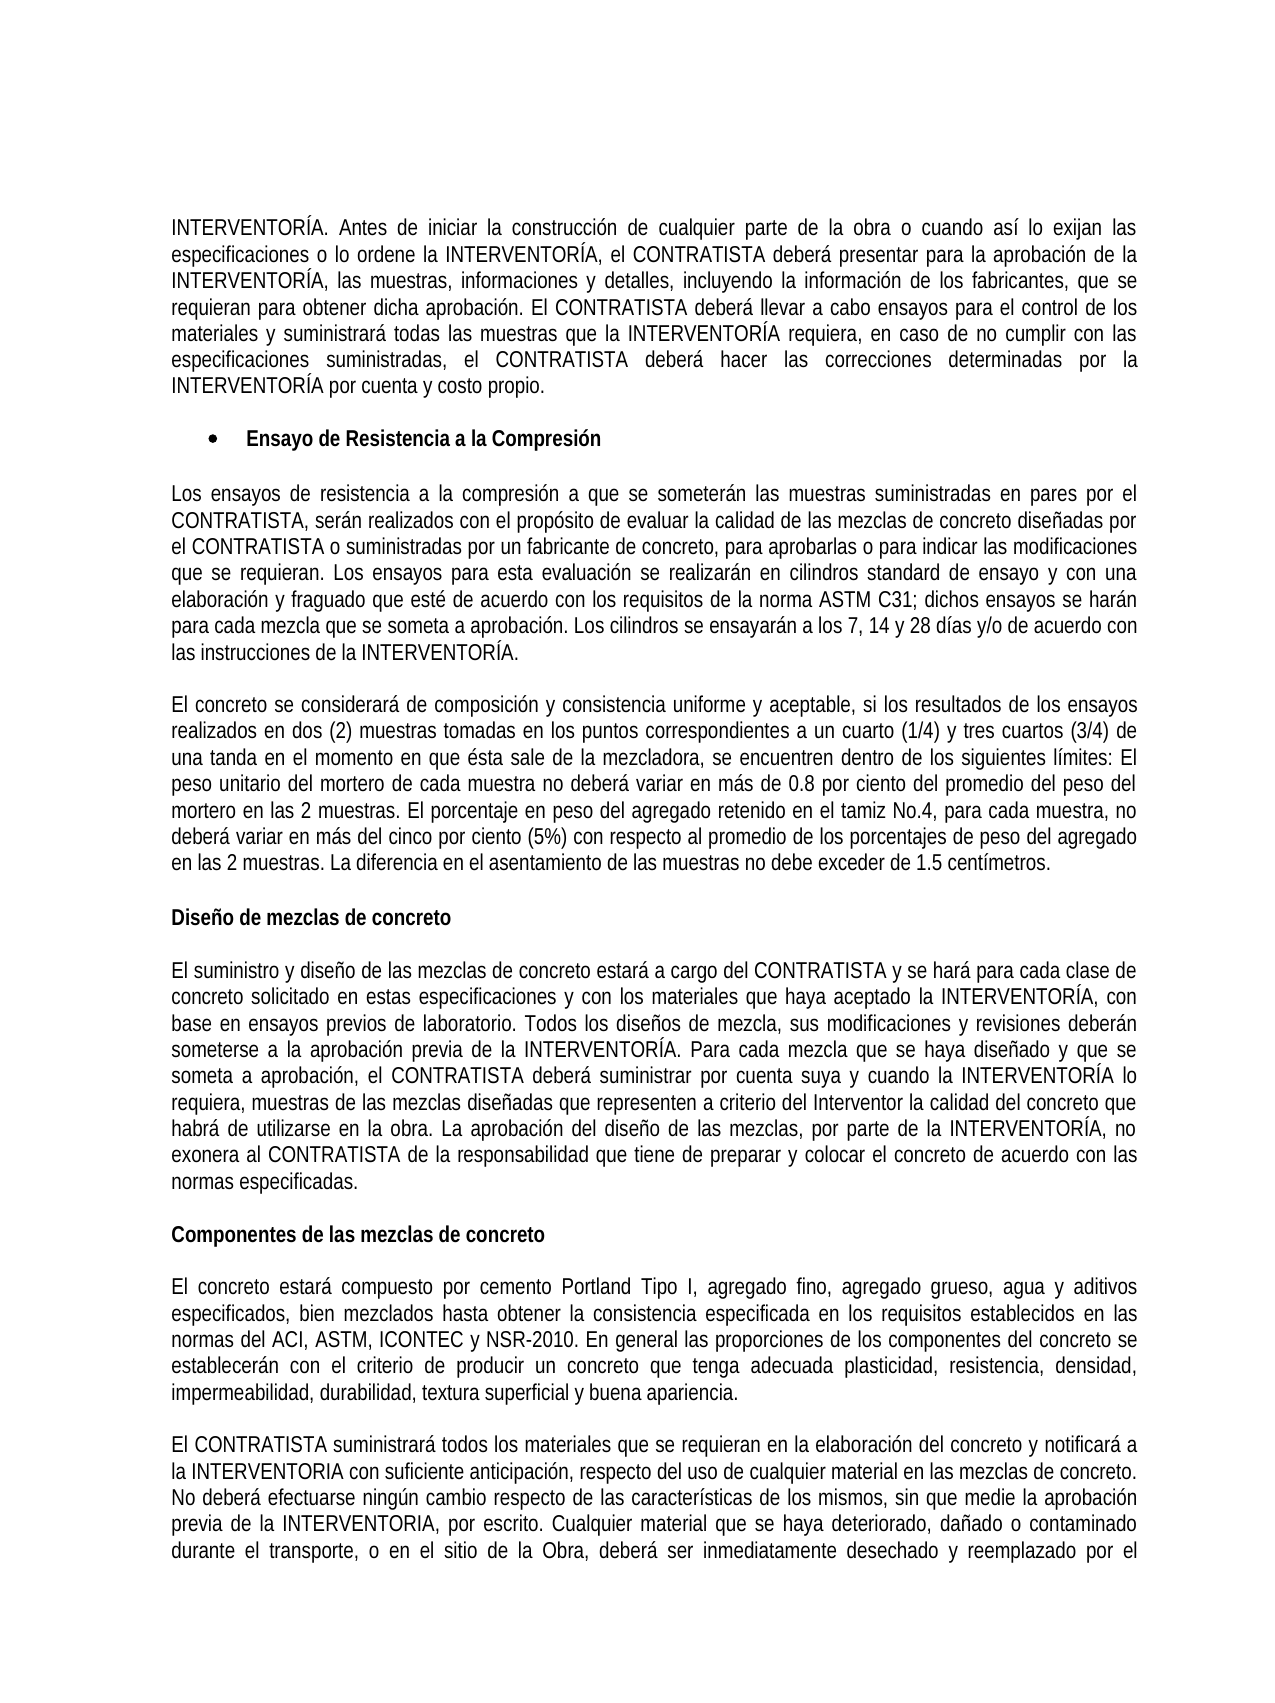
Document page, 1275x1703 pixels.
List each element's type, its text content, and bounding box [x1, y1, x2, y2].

text Componentes de las mezclas de concreto [171, 1221, 1138, 1247]
text El suministro y diseño de las mezclas de concreto estará a cargo del CONTRATISTA y se hará para cada clase de concreto solicitado en estas especificaciones y con los materiales que haya aceptado la INTERVENTORÍA, con base en ensayos previos de laboratorio. Todos los diseños de mezcla, sus modificaciones y revisiones deberán someterse a la aprobación previa de la INTERVENTORÍA. Para cada mezcla que se haya diseñado y que se someta a aprobación, el CONTRATISTA deberá suministrar por cuenta suya y cuando la INTERVENTORÍA lo requiera, muestras de las mezclas diseñadas que representen a criterio del Interventor la calidad del concreto que habrá de utilizarse en la obra. La aprobación del diseño de las mezclas, por parte de la INTERVENTORÍA, no exonera al CONTRATISTA de la responsabilidad que tiene de preparar y colocar el concreto de acuerdo con las normas especificadas. [171, 957, 1138, 1194]
text El concreto estará compuesto por cemento Portland Tipo I, agregado fino, agregado grueso, agua y aditivos especificados, bien mezclados hasta obtener la consistencia especificada en los requisitos establecidos en las normas del ACI, ASTM, ICONTEC y NSR-2010. En general las proporciones de los componentes del concreto se establecerán con el criterio de producir un concreto que tenga adecuada plasticidad, resistencia, densidad, impermeabilidad, durabilidad, textura superficial y buena apariencia. [171, 1273, 1138, 1405]
text Diseño de mezclas de concreto [171, 904, 1138, 931]
text Los ensayos de resistencia a la compresión a que se someterán las muestras suministradas en pares por el CONTRATISTA, serán realizados con el propósito de evaluar la calidad de las mezclas de concreto diseñadas por el CONTRATISTA o suministradas por un fabricante de concreto, para aprobarlas o para indicar las modificaciones que se requieran. Los ensayos para esta evaluación se realizarán en cilindros standard de ensayo y con una elaboración y fraguado que esté de acuerdo con los requisitos de la norma ASTM C31; dichos ensayos se harán para cada mezcla que se someta a aprobación. Los cilindros se ensayarán a los 7, 14 y 28 días y/o de acuerdo con las instrucciones de la INTERVENTORÍA. [171, 480, 1138, 665]
list Ensayo de Resistencia a la Compresión [209, 425, 1138, 452]
text El concreto se considerará de composición y consistencia uniforme y aceptable, si los resultados de los ensayos realizados en dos (2) muestras tomadas en los puntos correspondientes a un cuarto (1/4) y tres cuartos (3/4) de una tanda en el momento en que ésta sale de la mezcladora, se encuentren dentro de los siguientes límites: El peso unitario del mortero de cada muestra no deberá variar en más de 0.8 por ciento del promedio del peso del mortero en las 2 muestras. El porcentaje en peso del agregado retenido en el tamiz No.4, para cada muestra, no deberá variar en más del cinco por ciento (5%) con respecto al promedio de los porcentajes de peso del agregado en las 2 muestras. La diferencia en el asentamiento de las muestras no debe exceder de 1.5 centímetros. [171, 691, 1138, 876]
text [171, 214, 1138, 399]
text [171, 1431, 1138, 1563]
